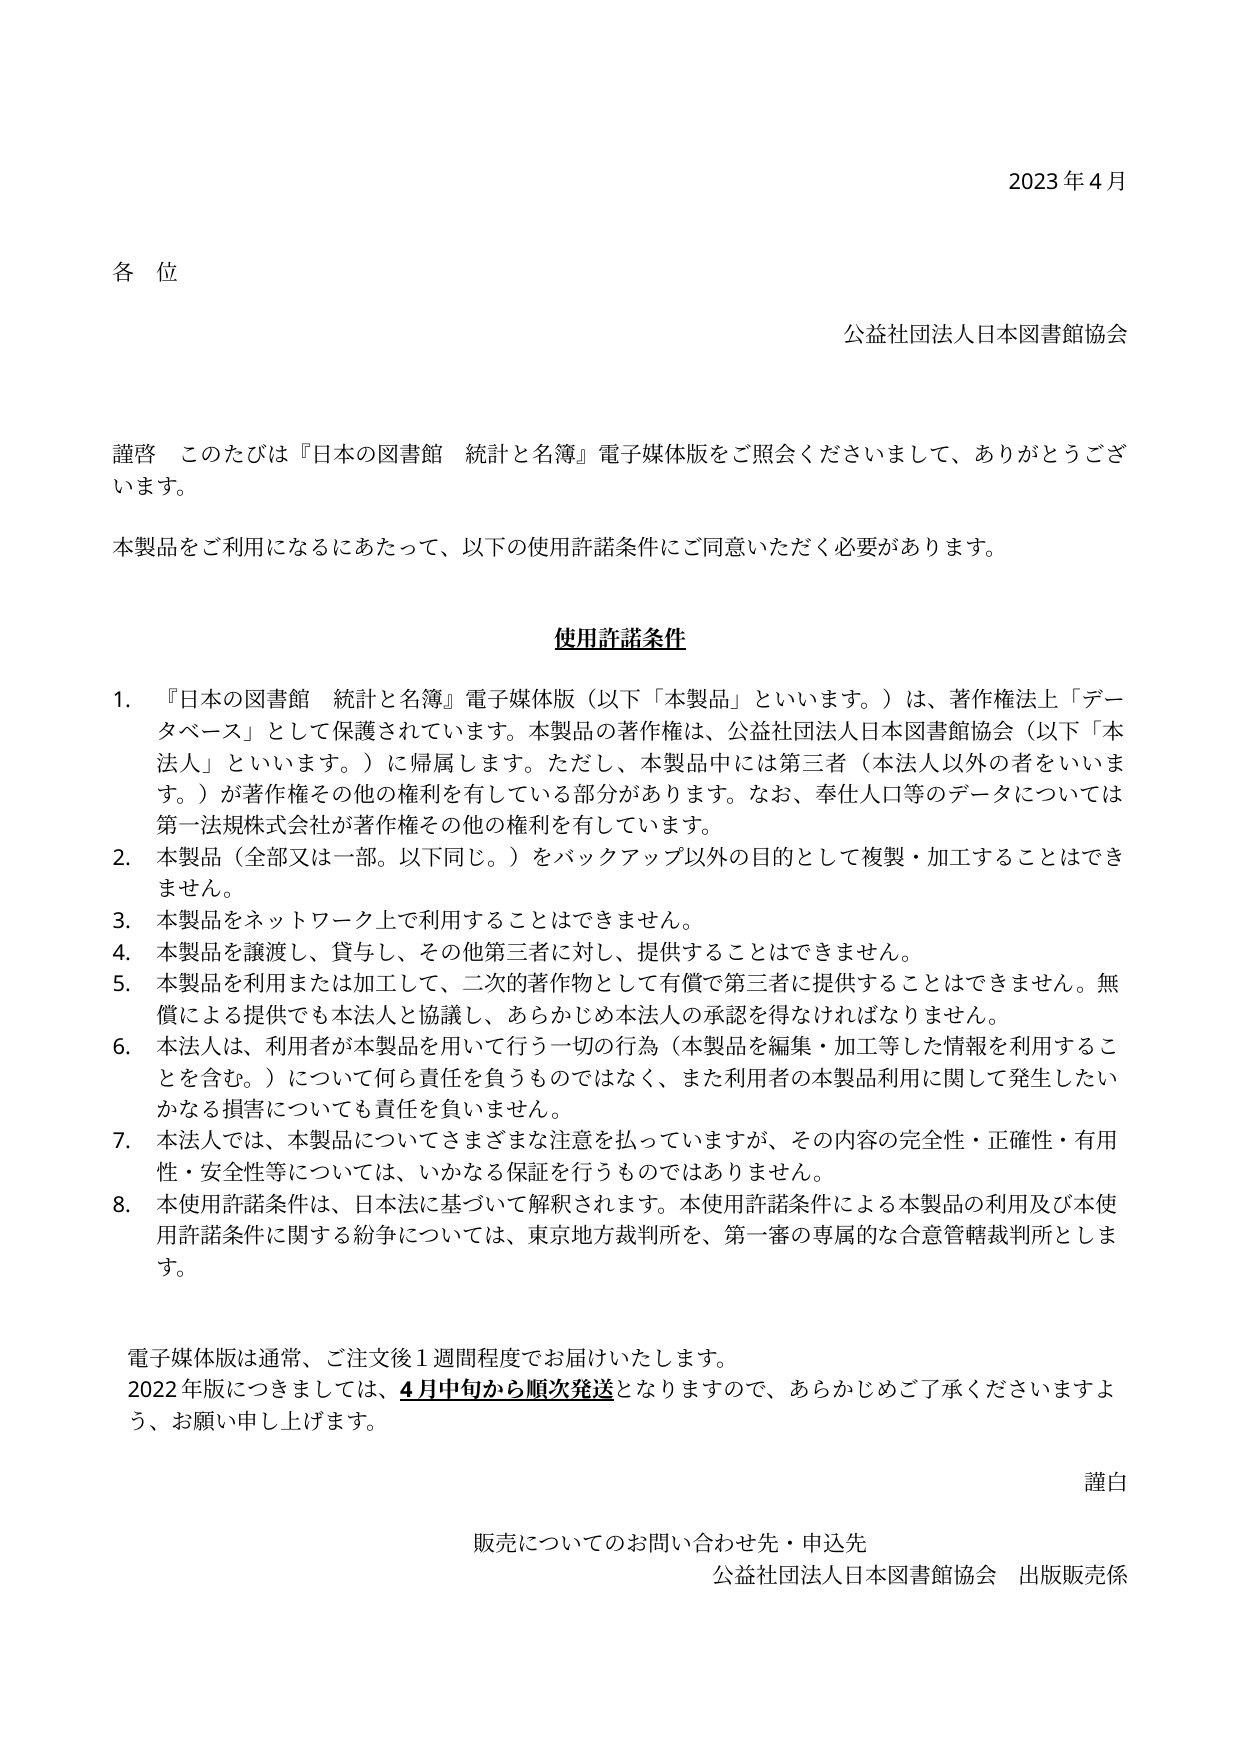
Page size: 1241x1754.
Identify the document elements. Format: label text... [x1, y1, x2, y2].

list 本製品を譲渡し、貸与し、その他第三者に対し、提供することはできません。 [112, 935, 1128, 966]
list 本法人は、利用者が本製品を用いて行う一切の行為（本製品を編集・加工等した情報を利用することを含む。）について何ら責任を負うものではなく、また利用者の本製品利用に関して発生したいかなる損害についても責任を負いません。 [112, 1029, 1128, 1124]
list 本使用許諾条件は、日本法に基づいて解釈されます。本使用許諾条件による本製品の利用及び本使用許諾条件に関する紛争については、東京地方裁判所を、第一審の専属的な合意管轄裁判所とします。 [112, 1187, 1128, 1281]
list 本製品をネットワーク上で利用することはできません。 [112, 903, 1128, 935]
text 2023年4月 [112, 164, 1128, 196]
text 謹白 [112, 1465, 1128, 1497]
list 本製品（全部又は一部。以下同じ。）をバックアップ以外の目的として複製・加工することはできません。 [112, 840, 1128, 903]
text 電子媒体版は通常、ご注文後１週間程度でお届けいたします。 [112, 1341, 1128, 1372]
text 本製品をご利用になるにあたって、以下の使用許諾条件にご同意いただく必要があります。 [112, 530, 1128, 562]
text 2022年版につきましては、4月中旬から順次発送となりますので、あらかじめご了承くださいますよう、お願い申し上げます。 [127, 1372, 1128, 1435]
list 本法人では、本製品についてさまざまな注意を払っていますが、その内容の完全性・正確性・有用性・安全性等については、いかなる保証を行うものではありません。 [112, 1124, 1128, 1187]
text 販売についてのお問い合わせ先・申込先 [112, 1526, 1128, 1558]
text 各 位 [112, 256, 1128, 287]
text 公益社団法人日本図書館協会 出版販売係 [112, 1558, 1128, 1589]
text 使用許諾条件 [112, 621, 1128, 653]
text 謹啓 このたびは『日本の図書館 統計と名簿』電子媒体版をご照会くださいまして、ありがとうございます。 [112, 438, 1128, 501]
list 本製品を利用または加工して、二次的著作物として有償で第三者に提供することはできません。無償による提供でも本法人と協議し、あらかじめ本法人の承認を得なければなりません。 [112, 966, 1128, 1029]
list 『日本の図書館 統計と名簿』電子媒体版（以下「本製品」といいます。）は、著作権法上「データベース」として保護されています。本製品の著作権は、公益社団法人日本図書館協会（以下「本法人」といいます。）に帰属します。ただし、本製品中には第三者（本法人以外の者をいいます。）が著作権その他の権利を有している部分があります。なお、奉仕人口等のデータについては第一法規株式会社が著作権その他の権利を有しています。 [112, 683, 1128, 840]
text 公益社団法人日本図書館協会 [112, 317, 1128, 348]
